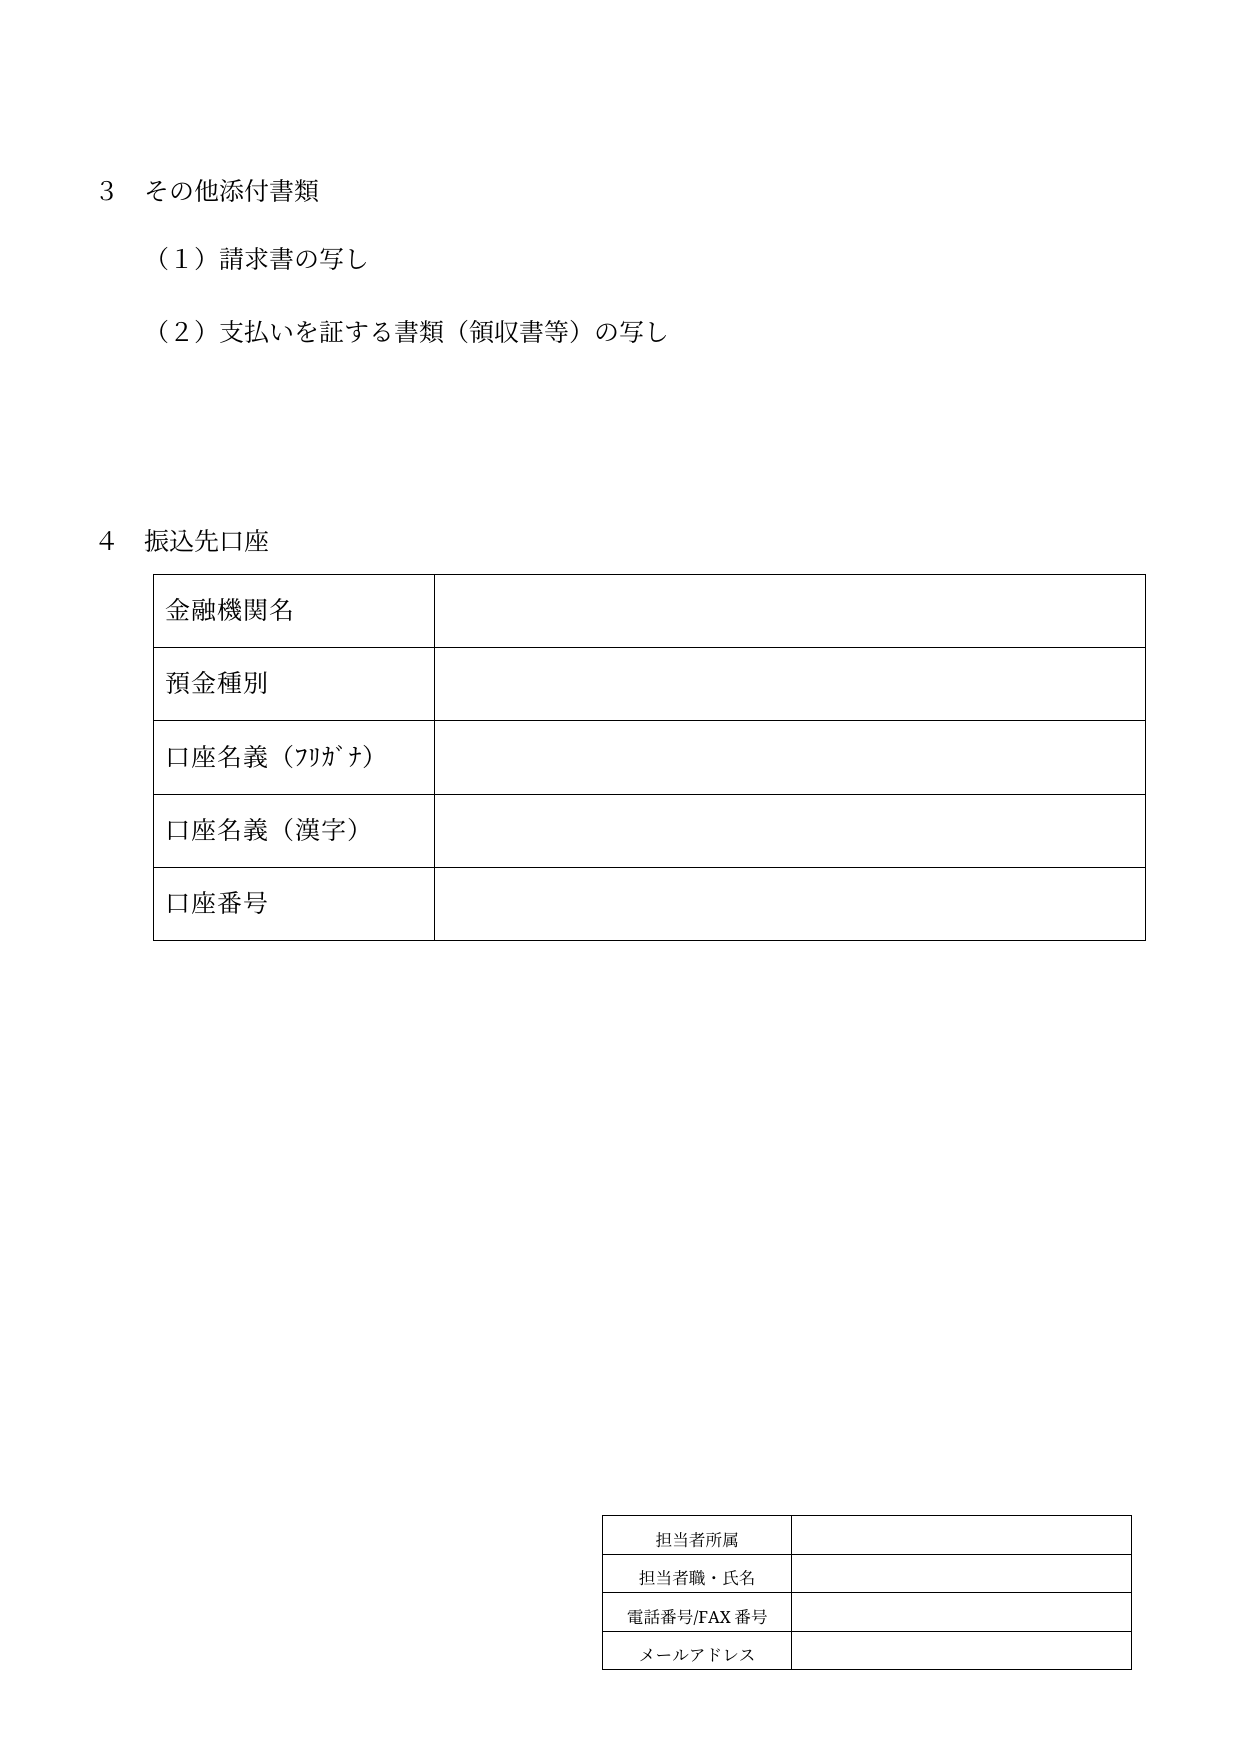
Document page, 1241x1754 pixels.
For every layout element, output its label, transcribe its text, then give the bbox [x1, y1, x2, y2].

table_header 担当者所属 [603, 1516, 791, 1554]
text ３ その他添付書類 [94, 156, 1146, 223]
table_cell [792, 1632, 1131, 1669]
table_cell 口座番号 [154, 868, 434, 940]
table_header 金融機関名 [154, 575, 434, 647]
table_cell [435, 795, 1145, 867]
text （１）請求書の写し [94, 223, 1146, 291]
table_header [792, 1516, 1131, 1554]
table_cell 口座名義（ﾌﾘｶﾞﾅ） [154, 721, 434, 793]
table_cell 電話番号/FAX番号 [603, 1593, 791, 1631]
table_cell 担当者職・氏名 [603, 1555, 791, 1592]
text （２）支払いを証する書類（領収書等）の写し [94, 297, 1146, 365]
table_cell [435, 721, 1145, 793]
table_cell [792, 1555, 1131, 1592]
table_header [435, 575, 1145, 647]
table_cell 口座名義（漢字） [154, 795, 434, 867]
table_cell 預金種別 [154, 648, 434, 720]
table_cell メールアドレス [603, 1632, 791, 1669]
table_cell [435, 868, 1145, 940]
table_cell [792, 1593, 1131, 1631]
table_cell [435, 648, 1145, 720]
text ４ 振込先口座 [94, 506, 1146, 574]
